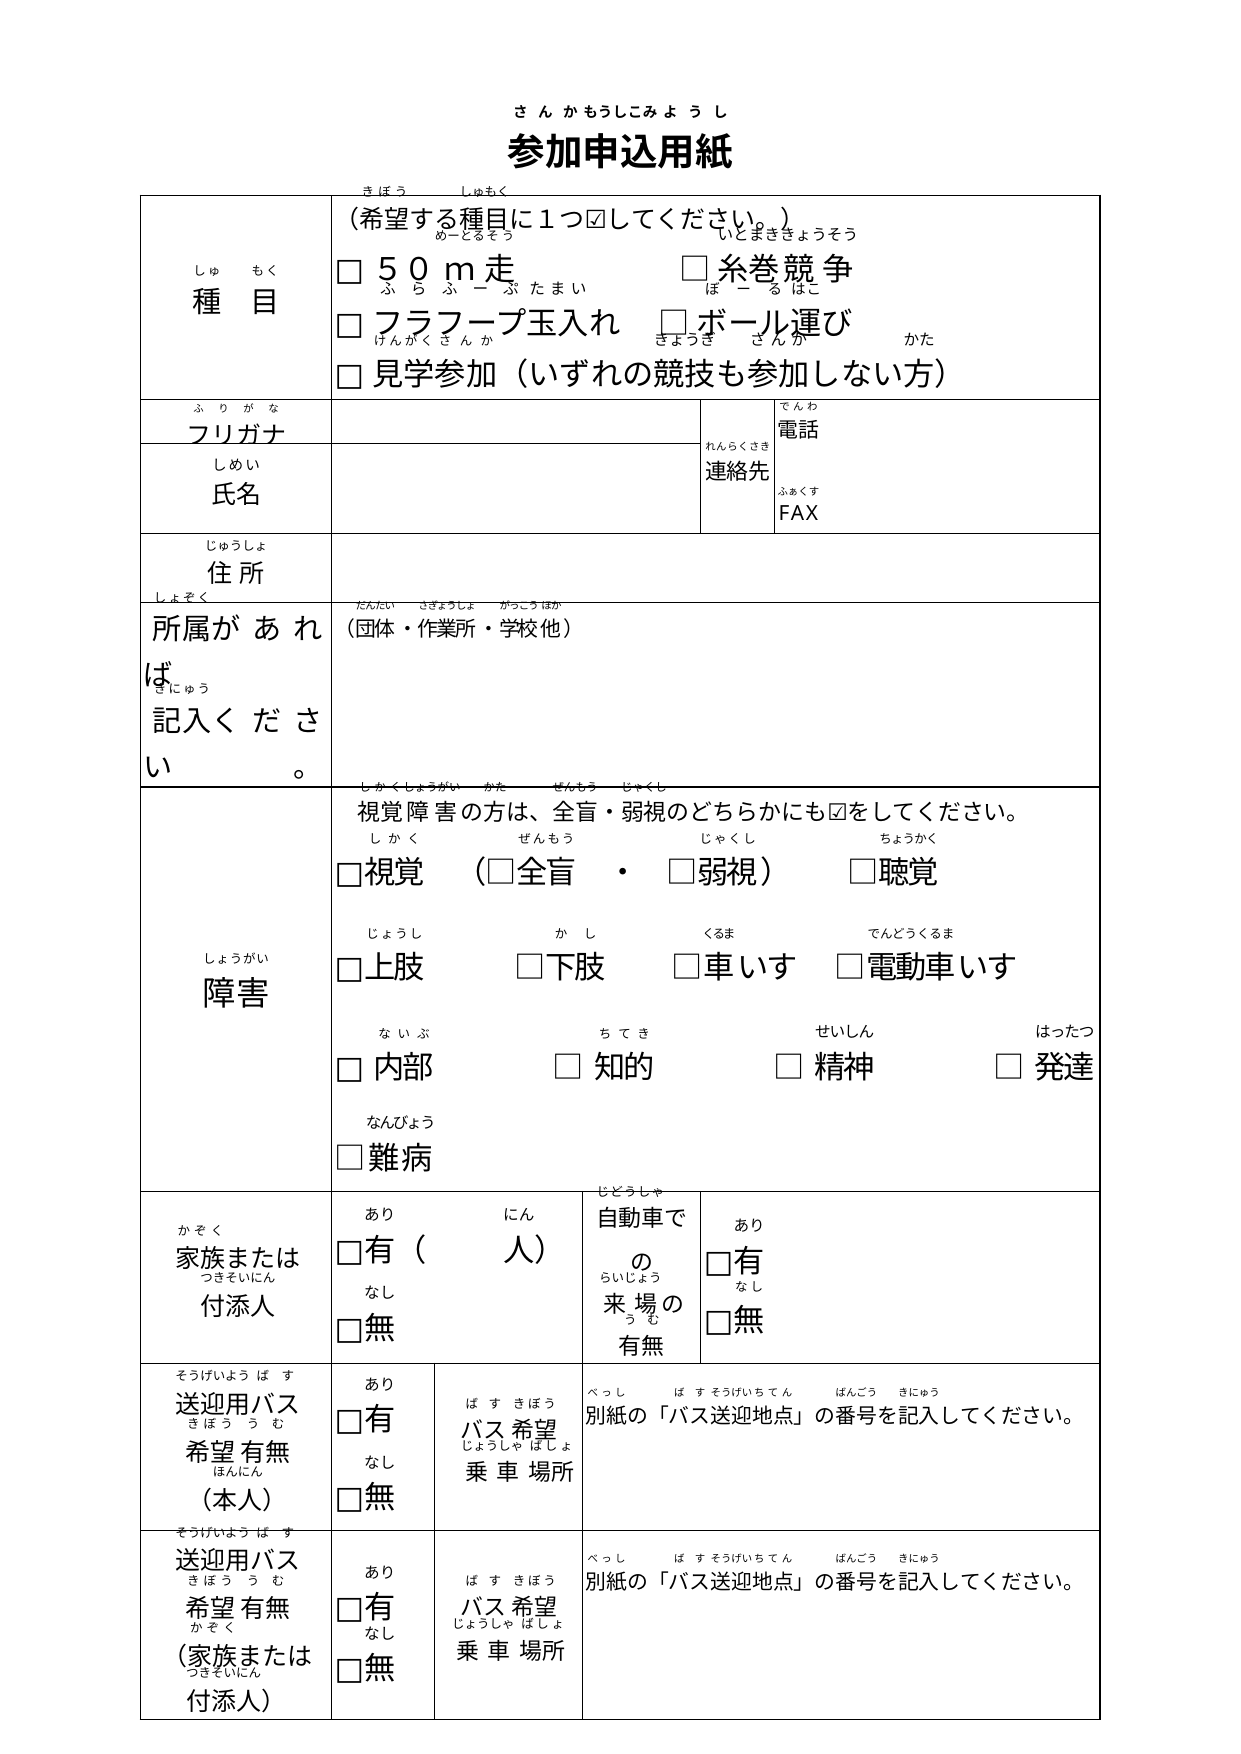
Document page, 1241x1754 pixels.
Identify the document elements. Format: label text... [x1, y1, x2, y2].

table_cell の「」のをしてください。 [583, 1531, 1099, 1719]
table_cell [141, 534, 331, 602]
table_cell [141, 444, 331, 533]
table_cell □ □ [701, 1192, 1099, 1363]
table_cell または [141, 1192, 331, 1363]
table_cell の「」のをしてください。 [583, 1364, 1099, 1530]
table_cell での の [583, 1192, 700, 1363]
table_cell [435, 1364, 582, 1530]
table_cell [435, 1531, 582, 1719]
table_cell （または ） [141, 1531, 331, 1719]
table_cell □ □ [332, 1531, 434, 1719]
table_cell □ □ [332, 1364, 434, 1530]
table_cell [332, 400, 700, 443]
table_cell [775, 400, 1099, 533]
table_cell （・・） [332, 603, 1099, 786]
table_header [141, 196, 331, 399]
table_cell [701, 400, 774, 533]
table_cell [141, 788, 331, 1191]
table_header （するに１つ☑してください。） □ ５０ □ □ れ □ び □ （いずれのもしない） [332, 196, 1099, 399]
table_cell [332, 534, 1099, 602]
table_cell （） [141, 1364, 331, 1530]
table_cell [141, 400, 331, 443]
table_cell のは、・のどちらかにも☑をしてください。 □ （□ ・ □） □ □ □ □いす □いす □ □ □ □ □ [332, 788, 1099, 1191]
table_cell □（ ） □ [332, 1192, 582, 1363]
table_cell [332, 444, 700, 533]
table_cell があれば ください。 [141, 603, 331, 786]
